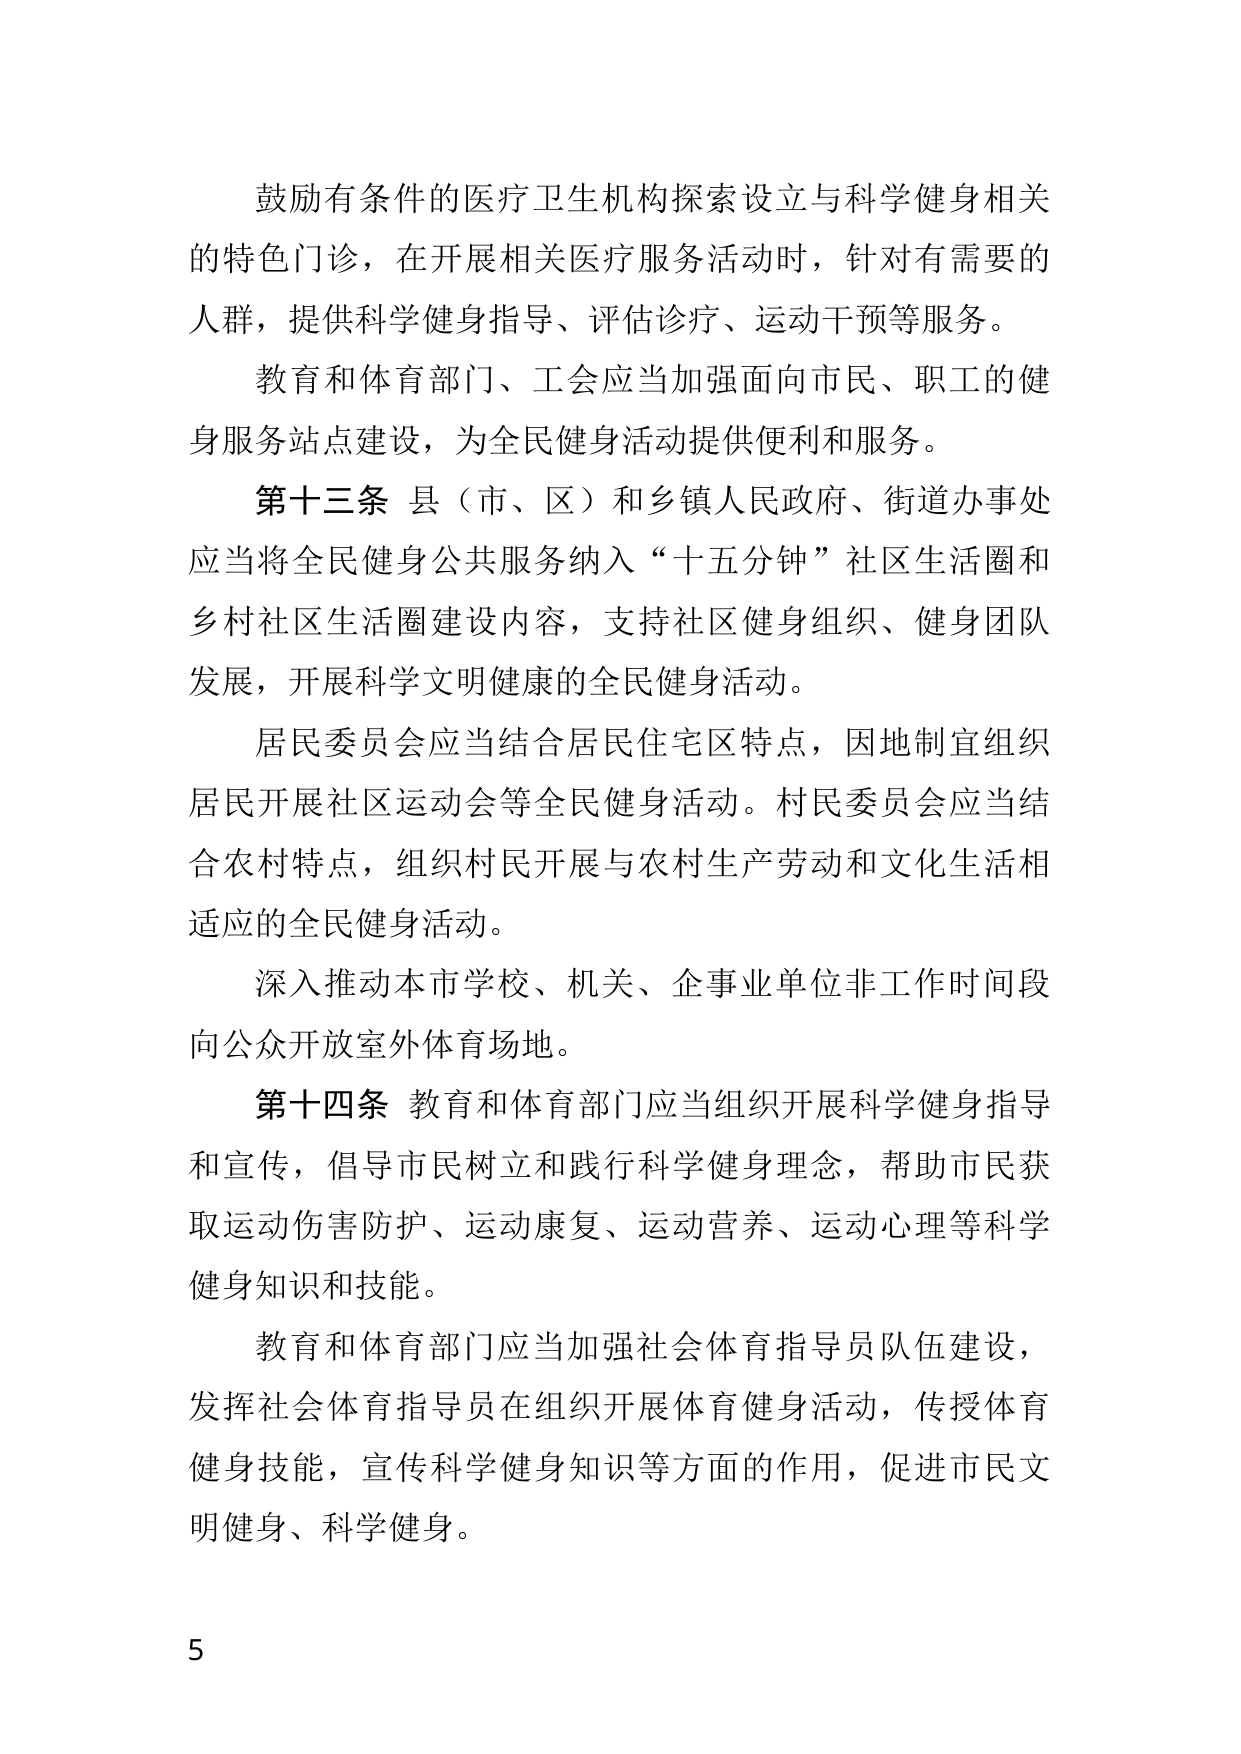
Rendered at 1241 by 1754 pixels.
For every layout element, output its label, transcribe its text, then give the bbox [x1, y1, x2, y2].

text 第十三条 县（市、区）和乡镇人民政府、街道办事处应当将全民健身公共服务纳入“十五分钟”社区生活圈和乡村社区生活圈建设内容，支持社区健身组织、健身团队发展，开展科学文明健康的全民健身活动。 [187, 464, 1053, 706]
text 居民委员会应当结合居民住宅区特点，因地制宜组织居民开展社区运动会等全民健身活动。村民委员会应当结合农村特点，组织村民开展与农村生产劳动和文化生活相适应的全民健身活动。 [187, 706, 1053, 947]
text 深入推动本市学校、机关、企事业单位非工作时间段向公众开放室外体育场地。 [187, 947, 1053, 1068]
text 教育和体育部门、工会应当加强面向市民、职工的健身服务站点建设，为全民健身活动提供便利和服务。 [187, 343, 1053, 464]
text 教育和体育部门应当加强社会体育指导员队伍建设，发挥社会体育指导员在组织开展体育健身活动，传授体育健身技能，宣传科学健身知识等方面的作用，促进市民文明健身、科学健身。 [187, 1310, 1053, 1552]
text 鼓励有条件的医疗卫生机构探索设立与科学健身相关的特色门诊，在开展相关医疗服务活动时，针对有需要的人群，提供科学健身指导、评估诊疗、运动干预等服务。 [187, 162, 1053, 343]
text 第十四条 教育和体育部门应当组织开展科学健身指导和宣传，倡导市民树立和践行科学健身理念，帮助市民获取运动伤害防护、运动康复、运动营养、运动心理等科学健身知识和技能。 [187, 1068, 1053, 1310]
